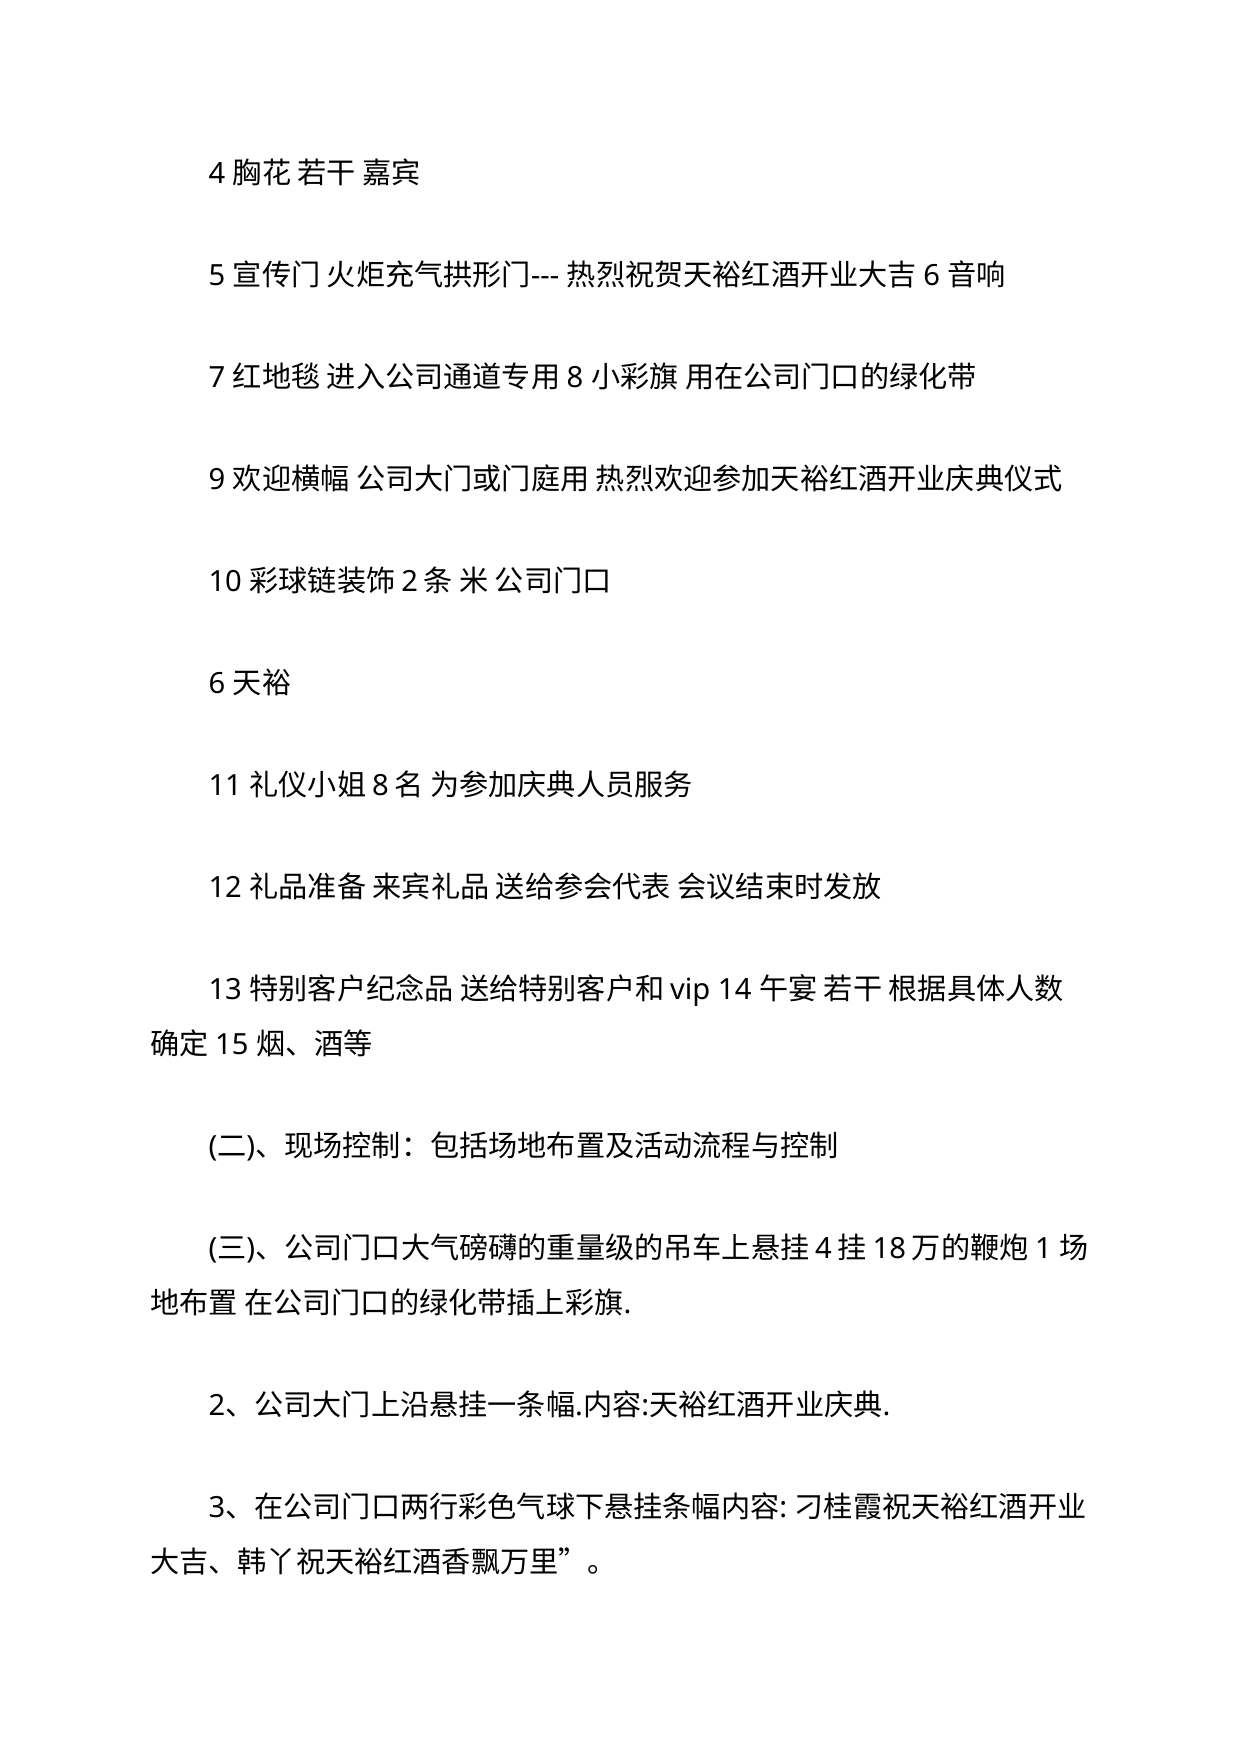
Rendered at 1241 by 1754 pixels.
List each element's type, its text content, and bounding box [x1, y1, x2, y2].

text 3、在公司门口两行彩色气球下悬挂条幅内容: 刁桂霞祝天裕红酒开业大吉、韩丫祝天裕红酒香飘万里”。 [150, 1484, 1090, 1581]
text 6 天裕 [150, 660, 1090, 702]
text 11 礼仪小姐8名 为参加庆典人员服务 [150, 762, 1090, 804]
text (三)、公司门口大气磅礴的重量级的吊车上悬挂4挂18万的鞭炮 1 场地布置 在公司门口的绿化带插上彩旗. [150, 1225, 1090, 1322]
text 12 礼品准备 来宾礼品 送给参会代表 会议结束时发放 [150, 864, 1090, 906]
text 5 宣传门 火炬充气拱形门--- 热烈祝贺天裕红酒开业大吉 6 音响 [150, 252, 1090, 294]
text 2、公司大门上沿悬挂一条幅.内容:天裕红酒开业庆典. [150, 1382, 1090, 1424]
text 4 胸花 若干 嘉宾 [150, 150, 1090, 192]
text 9 欢迎横幅 公司大门或门庭用 热烈欢迎参加天裕红酒开业庆典仪式 [150, 456, 1090, 498]
text 10 彩球链装饰2条 米 公司门口 [150, 558, 1090, 600]
text 13 特别客户纪念品 送给特别客户和vip 14 午宴 若干 根据具体人数确定 15 烟、酒等 [150, 966, 1090, 1063]
text 7 红地毯 进入公司通道专用 8 小彩旗 用在公司门口的绿化带 [150, 354, 1090, 396]
text (二)、现场控制：包括场地布置及活动流程与控制 [150, 1123, 1090, 1165]
